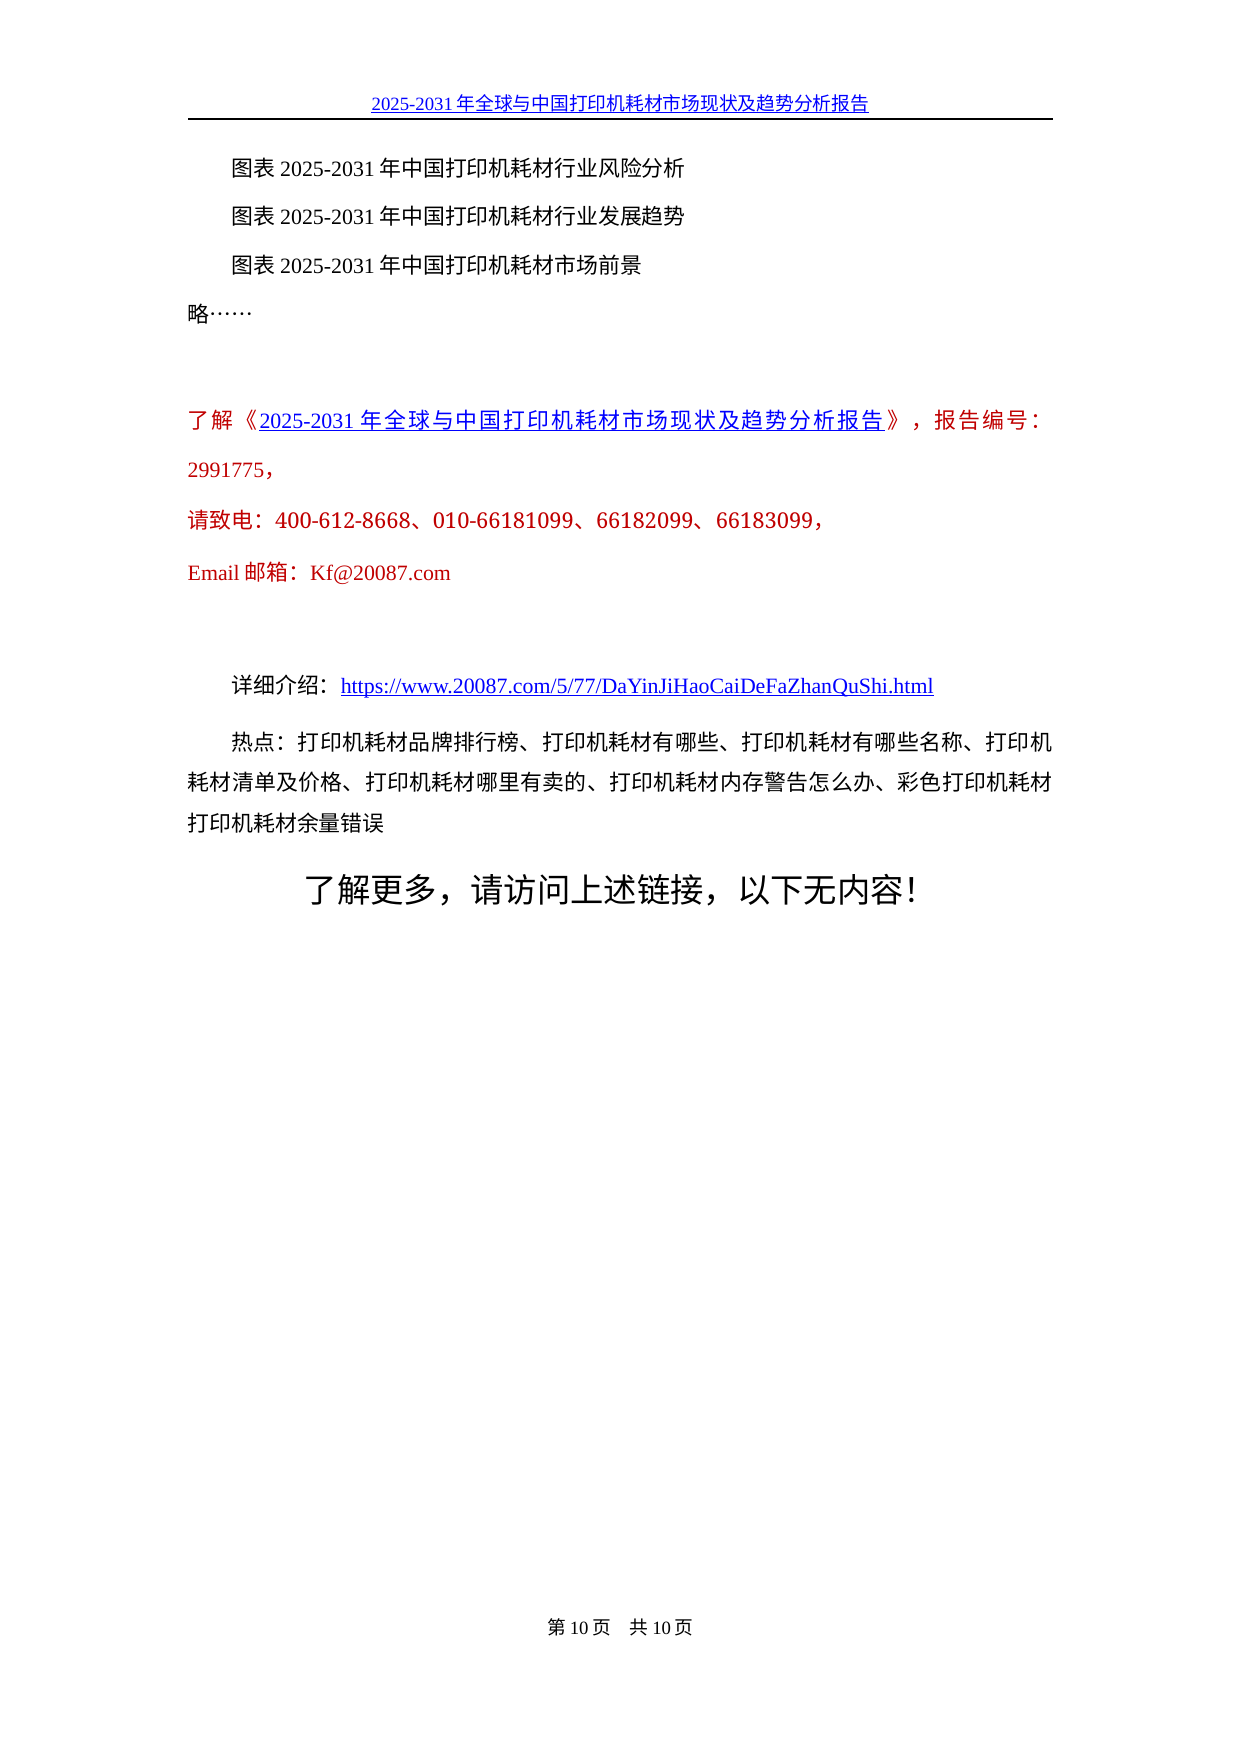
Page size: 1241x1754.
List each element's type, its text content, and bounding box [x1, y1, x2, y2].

text 热点：打印机耗材品牌排行榜、打印机耗材有哪些、打印机耗材有哪些名称、打印机耗材清单及价格、打印机耗材哪里有卖的、打印机耗材内存警告怎么办、彩色打印机耗材、打印机耗材余量错误 [187, 724, 1053, 838]
text Email邮箱：Kf@20087.com [187, 555, 1053, 587]
title 了解更多，请访问上述链接，以下无内容！ [187, 856, 1053, 921]
text 请致电：400-612-8668、010-66181099、66182099、66183099， [187, 503, 1053, 536]
text 了解《2025-2031年全球与中国打印机耗材市场现状及趋势分析报告》，报告编号：2991775， [187, 403, 1053, 484]
text 详细介绍：https://www.20087.com/5/77/DaYinJiHaoCaiDeFaZhanQuShi.html [187, 668, 1053, 700]
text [187, 150, 1053, 329]
